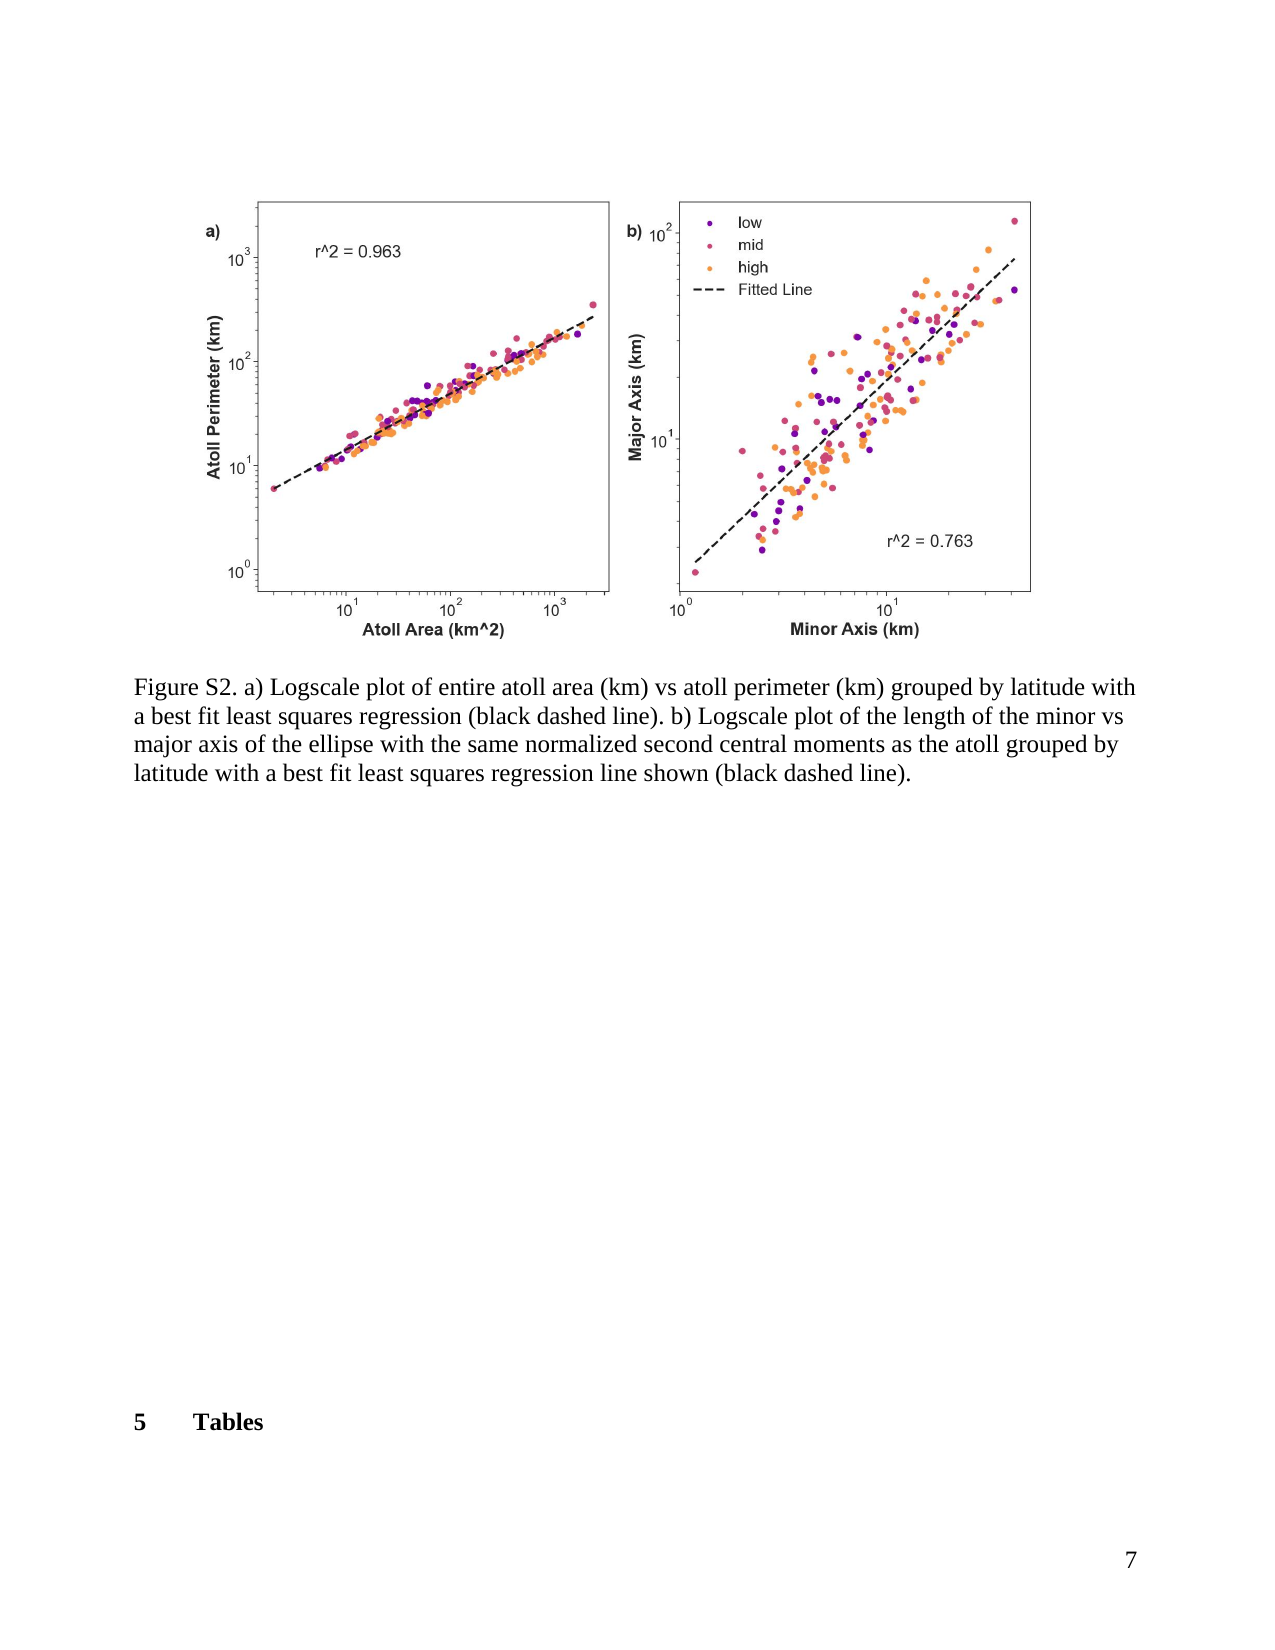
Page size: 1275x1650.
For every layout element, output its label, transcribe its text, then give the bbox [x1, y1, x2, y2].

subtitle Figure S2. a) Logscale plot of entire atoll area (km) vs atoll perimeter (km) grouped by latitude with a best fit least squares regression (black dashed line). b) Logscale plot of the length of the minor vs major axis of the ellipse with the same normalized second central moments as the atoll grouped by latitude with a best fit least squares regression line shown (black dashed line). [133, 672, 1152, 787]
subtitle Tables [133, 1407, 1152, 1436]
picture [133, 141, 1130, 647]
